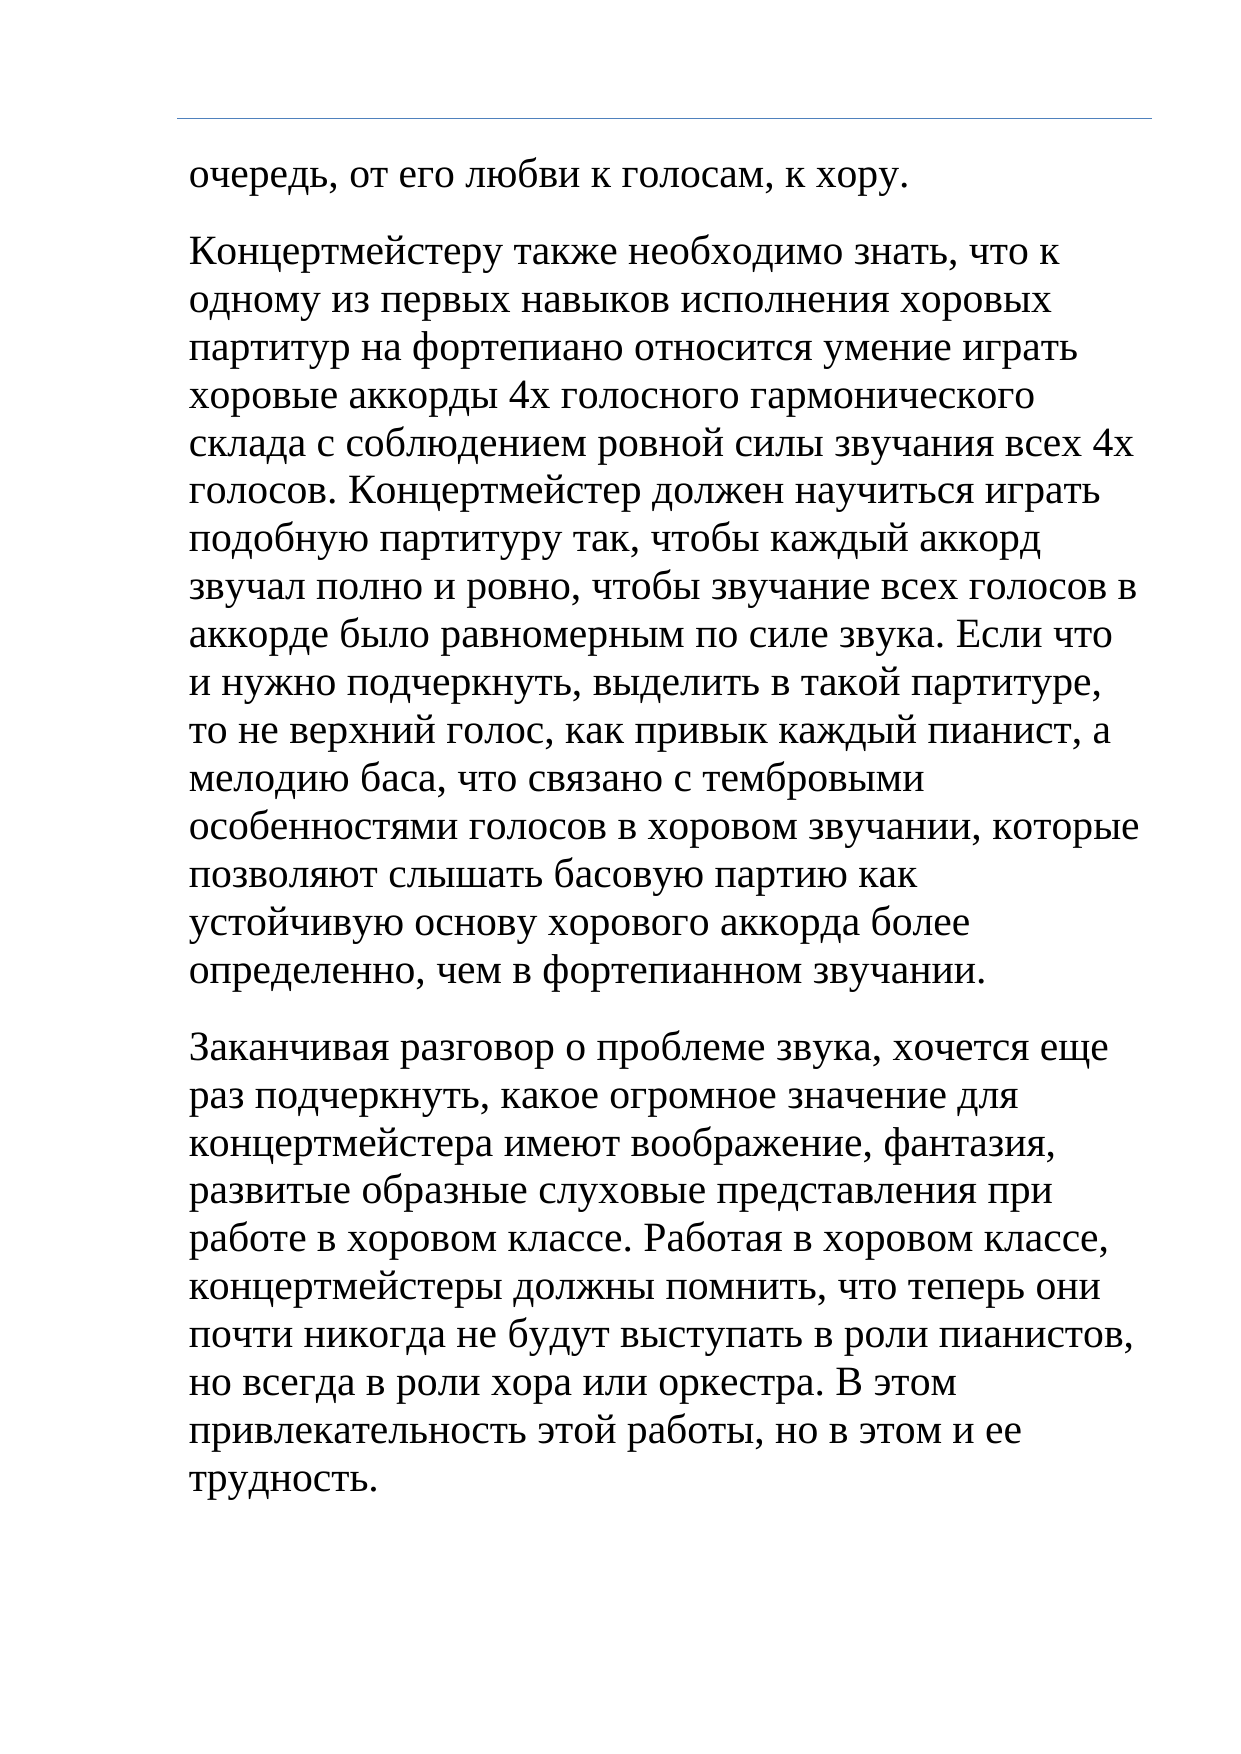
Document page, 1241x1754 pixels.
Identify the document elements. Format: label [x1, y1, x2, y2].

table_cell [177, 119, 1152, 1529]
